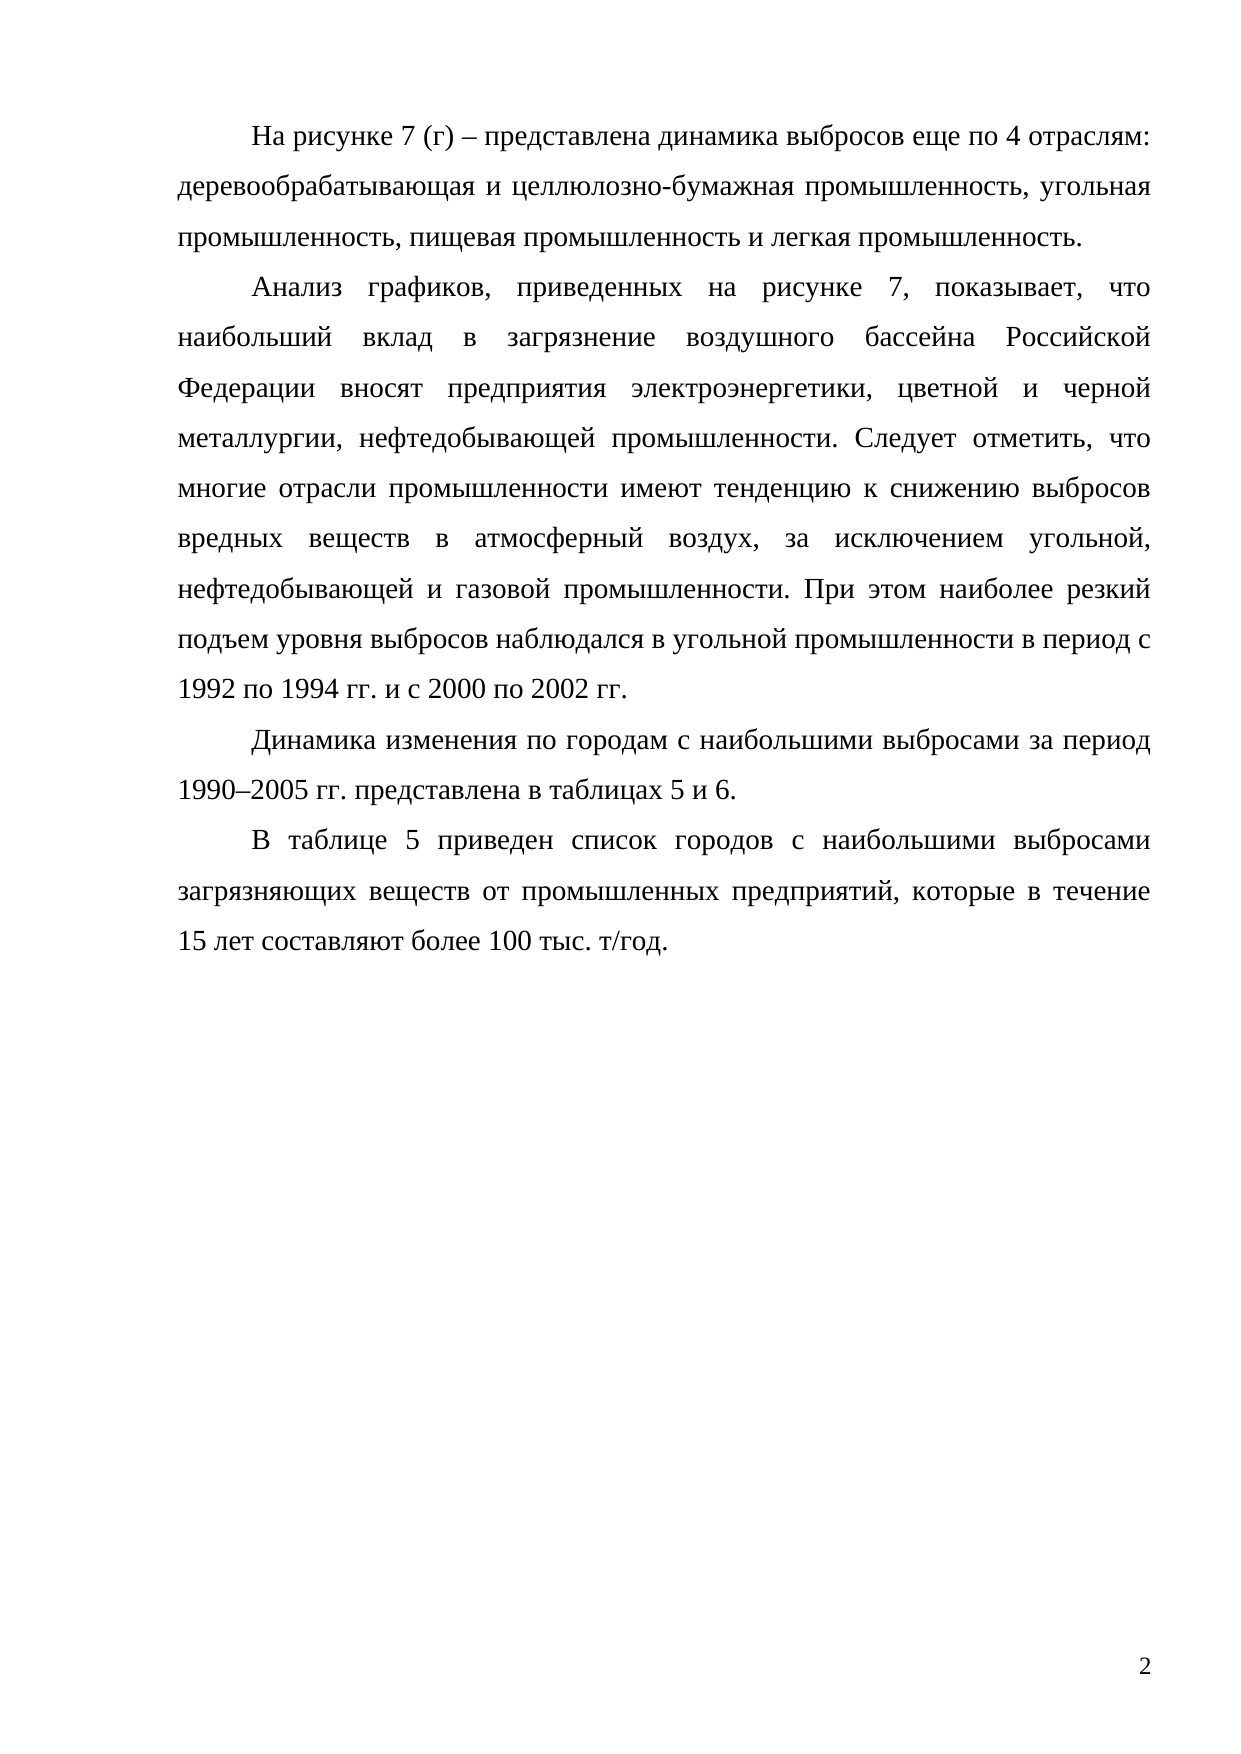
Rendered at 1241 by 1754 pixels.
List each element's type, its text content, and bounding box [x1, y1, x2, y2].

text В таблице 5 приведен список городов с наибольшими выбросами загрязняющих веществ от промышленных предприятий, которые в течение 15 лет составляют более 100 тыс. т/год. [177, 822, 1152, 957]
text Анализ графиков, приведенных на рисунке 7, показывает, что наибольший вклад в загрязнение воздушного бассейна Российской Федерации вносят предприятия электроэнергетики, цветной и черной металлургии, нефтедобывающей промышленности. Следует отметить, что многие отрасли промышленности имеют тенденцию к снижению выбросов вредных веществ в атмосферный воздух, за исключением угольной, нефтедобывающей и газовой промышленности. При этом наиболее резкий подъем уровня выбросов наблюдался в угольной промышленности в период с 1992 по 1994 гг. и с 2000 по 2002 гг. [177, 269, 1152, 705]
text На рисунке 7 (г) – представлена динамика выбросов еще по 4 отраслям: деревообрабатывающая и целлюлозно-бумажная промышленность, угольная промышленность, пищевая промышленность и легкая промышленность. [177, 118, 1152, 252]
text Динамика изменения по городам с наибольшими выбросами за период 1990–2005 гг. представлена в таблицах 5 и 6. [177, 722, 1152, 806]
